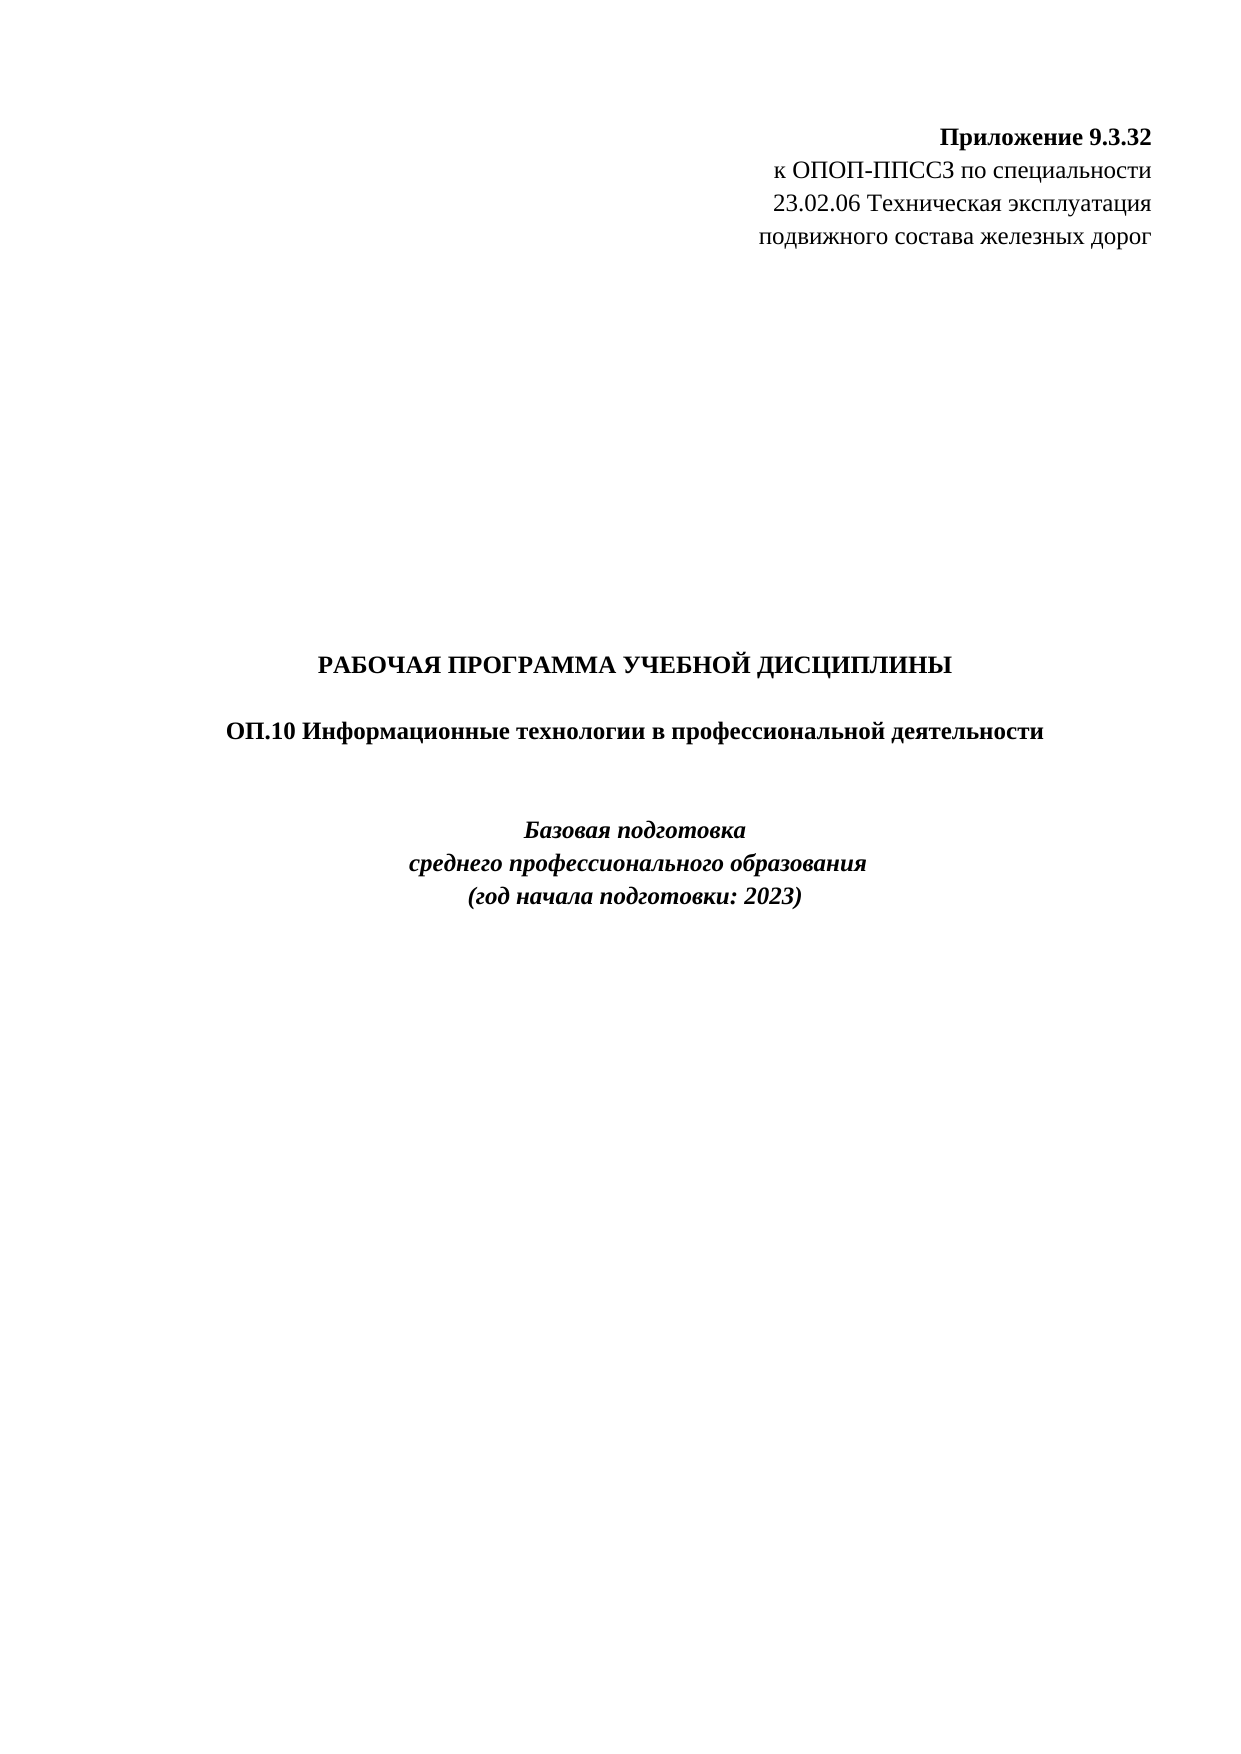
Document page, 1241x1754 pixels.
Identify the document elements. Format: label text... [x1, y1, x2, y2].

text 23.02.06 Техническая эксплуатация [118, 188, 1152, 216]
text подвижного состава железных дорог [118, 221, 1152, 249]
text ОП.10 Информационные технологии в профессиональной деятельности [118, 716, 1152, 745]
text среднего профессионального образования [118, 848, 1152, 877]
text Базовая подготовка [118, 815, 1152, 844]
text к ОПОП-ППССЗ по специальности [118, 155, 1152, 183]
text (год начала подготовки: 2023) [118, 881, 1152, 910]
text Приложение 9.3.32 [118, 122, 1152, 150]
text РАБОЧАЯ ПРОГРАММа УЧЕБНОЙ ДИСЦИПЛИНЫ [118, 650, 1152, 679]
